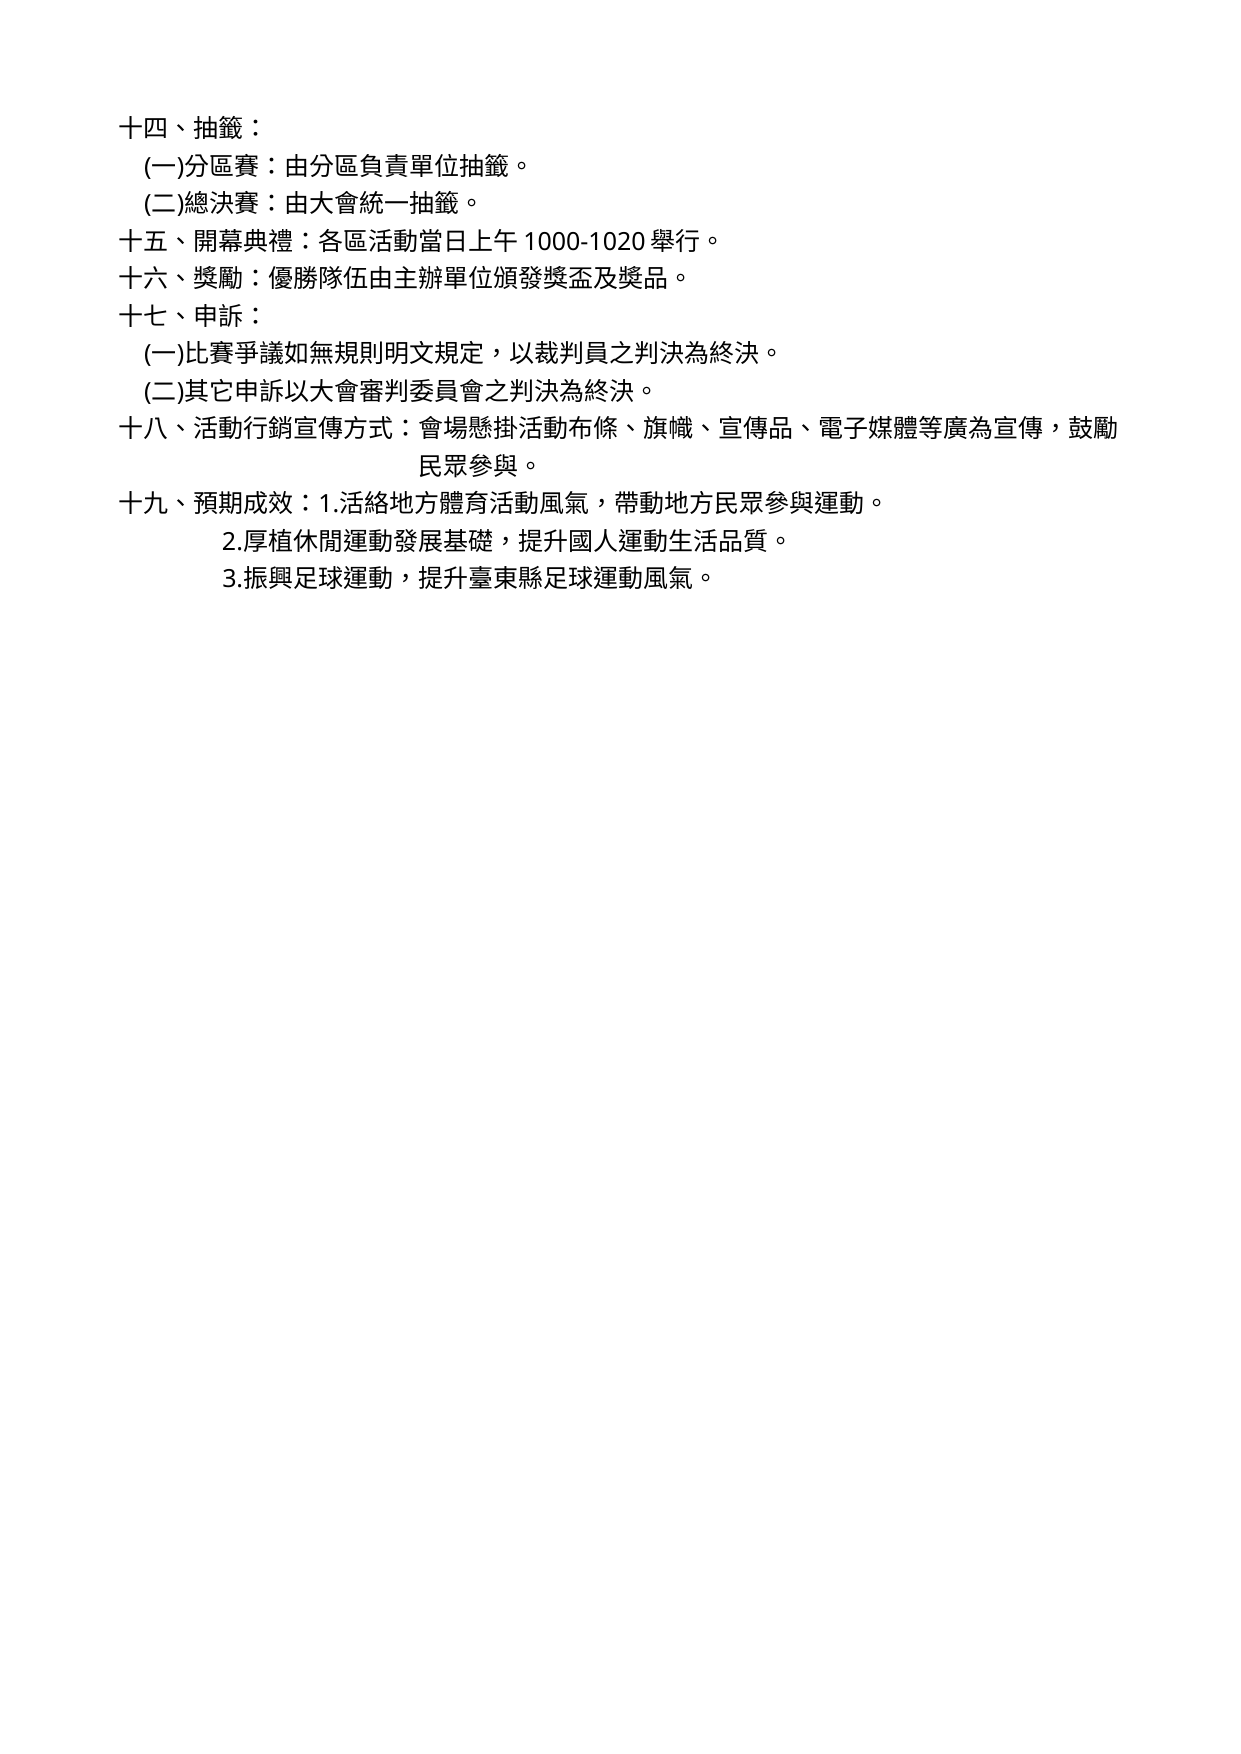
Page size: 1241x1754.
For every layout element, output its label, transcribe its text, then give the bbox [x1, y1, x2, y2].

text 十七、申訴： [118, 296, 1122, 333]
text 2.厚植休閒運動發展基礎，提升國人運動生活品質。 [118, 521, 1122, 558]
text 十四、抽籤： [118, 108, 1122, 146]
text (一)比賽爭議如無規則明文規定，以裁判員之判決為終決。 [118, 333, 1122, 371]
text (一)分區賽：由分區負責單位抽籤。 [118, 146, 1122, 183]
list 十五、開幕典禮：各區活動當日上午1000-1020舉行。 [118, 221, 1122, 258]
text 3.振興足球運動，提升臺東縣足球運動風氣。 [118, 558, 1122, 596]
text (二)總決賽：由大會統一抽籤。 [118, 183, 1122, 221]
text 十八、活動行銷宣傳方式：會場懸掛活動布條、旗幟、宣傳品、電子媒體等廣為宣傳，鼓勵民眾參與。 [118, 408, 1122, 483]
text (二)其它申訴以大會審判委員會之判決為終決。 [118, 371, 1122, 408]
text 十六、獎勵：優勝隊伍由主辦單位頒發獎盃及奬品。 [118, 258, 1122, 296]
text 十九、預期成效：1.活絡地方體育活動風氣，帶動地方民眾參與運動。 [118, 483, 1122, 521]
